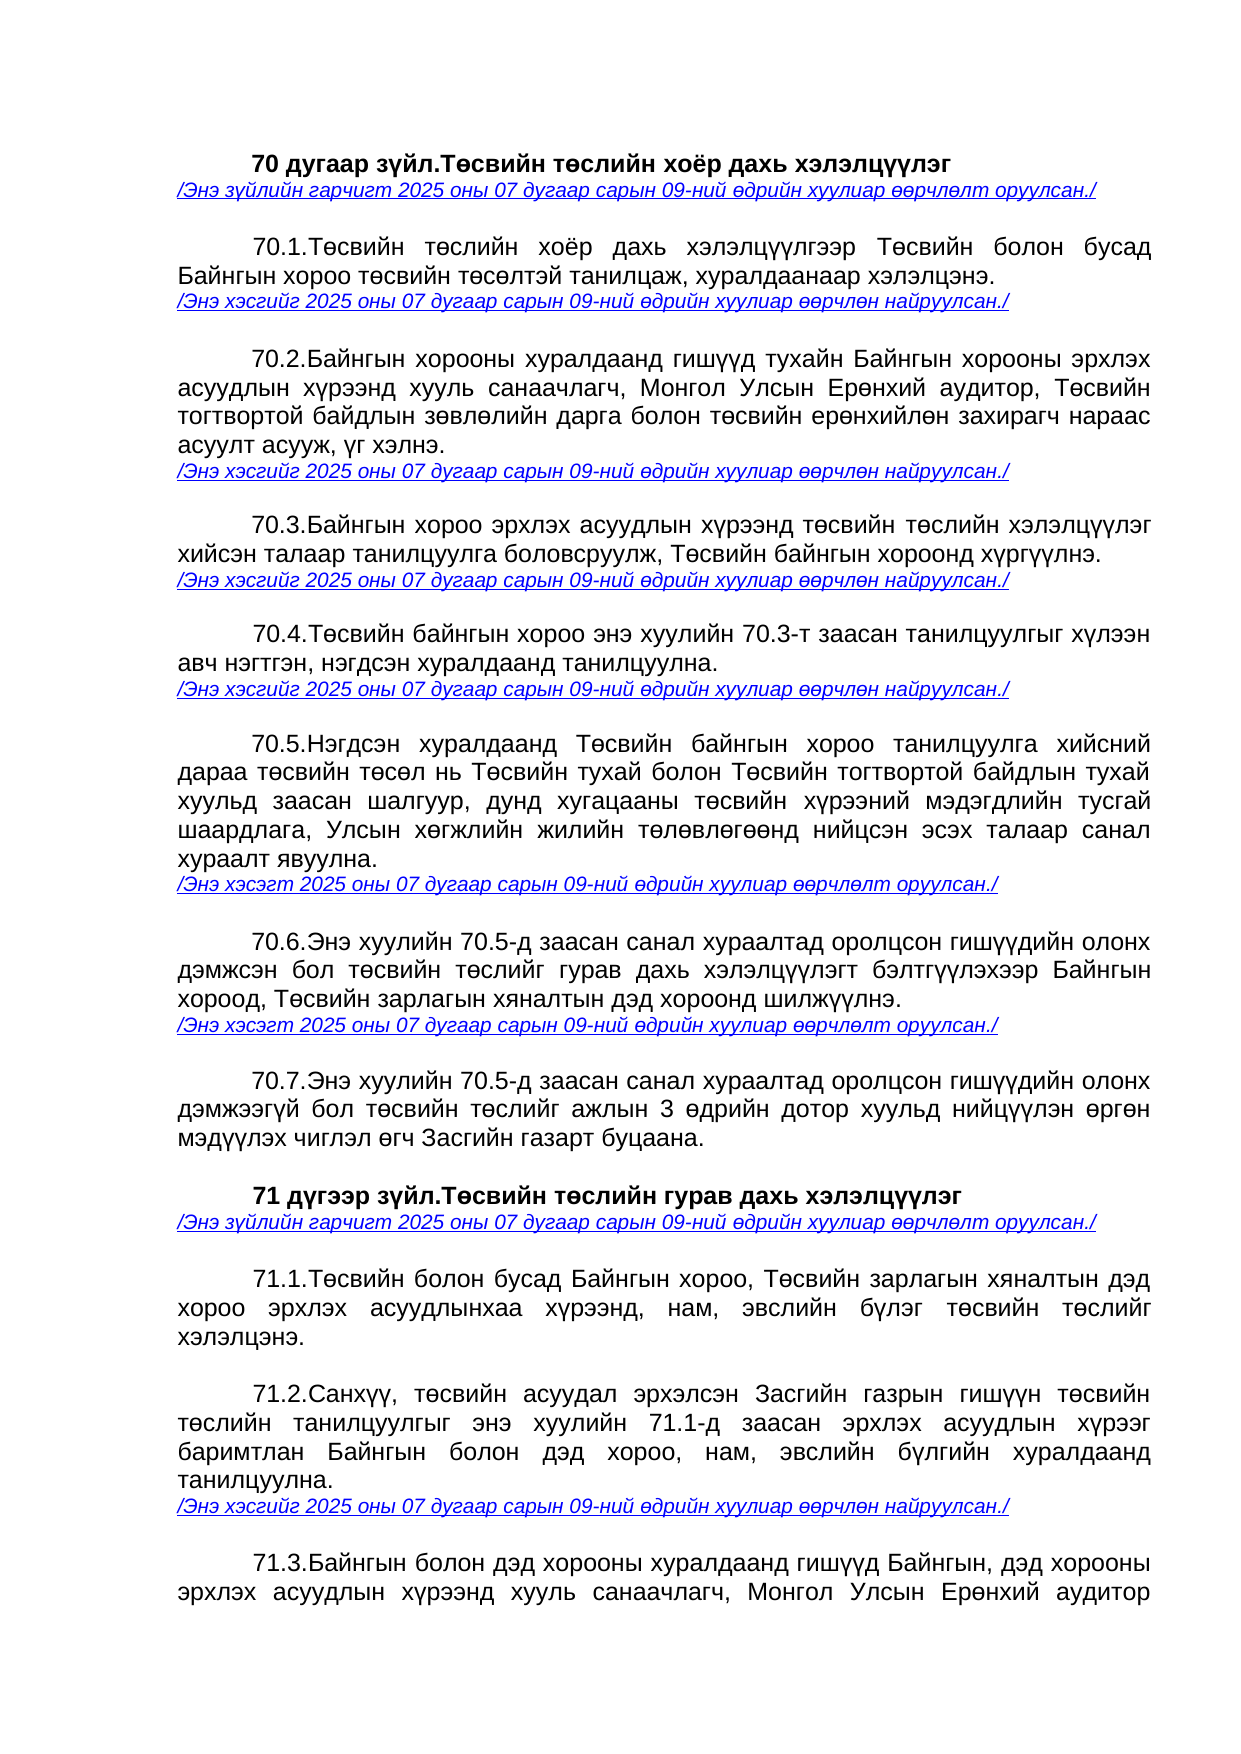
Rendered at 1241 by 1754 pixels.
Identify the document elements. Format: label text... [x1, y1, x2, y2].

text /Энэ зүйлийн гарчигт 2025 оны 07 дугаар сарын 09-ний өдрийн хуулиар өөрчлөлт оруулсан./ [177, 1209, 1152, 1233]
text 70.6.Энэ хуулийн 70.5-д заасан санал хураалтад оролцсон гишүүдийн олонх дэмжсэн бол төсвийн төслийг гурав дахь хэлэлцүүлэгт бэлтгүүлэхээр Байнгын хороод, Төсвийн зарлагын хяналтын дэд хороонд шилжүүлнэ. [177, 927, 1152, 1013]
text 70.5.Нэгдсэн хуралдаанд Төсвийн байнгын хороо танилцуулга хийсний дараа төсвийн төсөл нь Төсвийн тухай болон Төсвийн тогтвортой байдлын тухай хуульд заасан шалгуур, дунд хугацааны төсвийн хүрээний мэдэгдлийн тусгай шаардлага, Улсын хөгжлийн жилийн төлөвлөгөөнд нийцсэн эсэх талаар санал хураалт явуулна. [177, 728, 1152, 872]
text /Энэ хэсгийг 2025 оны 07 дугаар сарын 09-ний өдрийн хуулиар өөрчлөн найруулсан./ [177, 289, 1152, 313]
text /Энэ хэсгийг 2025 оны 07 дугаар сарын 09-ний өдрийн хуулиар өөрчлөн найруулсан./ [177, 1494, 1152, 1518]
text /Энэ хэсгийг 2025 оны 07 дугаар сарын 09-ний өдрийн хуулиар өөрчлөн найруулсан./ [177, 459, 1152, 483]
text /Энэ зүйлийн гарчигт 2025 оны 07 дугаар сарын 09-ний өдрийн хуулиар өөрчлөлт оруулсан./ [177, 177, 1152, 201]
text 70.2.Байнгын хорооны хуралдаанд гишүүд тухайн Байнгын хорооны эрхлэх асуудлын хүрээнд хууль санаачлагч, Монгол Улсын Ерөнхий аудитор, Төсвийн тогтвортой байдлын зөвлөлийн дарга болон төсвийн ерөнхийлөн захирагч нараас асуулт асууж, үг хэлнэ. [177, 344, 1152, 459]
text 71.1.Төсвийн болон бусад Байнгын хороо, Төсвийн зарлагын хяналтын дэд хороо эрхлэх асуудлынхаа хүрээнд, нам, эвслийн бүлэг төсвийн төслийг хэлэлцэнэ. [177, 1264, 1152, 1350]
text 70.3.Байнгын хороо эрхлэх асуудлын хүрээнд төсвийн төслийн хэлэлцүүлэг хийсэн талаар танилцуулга боловсруулж, Төсвийн байнгын хороонд хүргүүлнэ. [177, 510, 1152, 568]
text 70.1.Төсвийн төслийн хоёр дахь хэлэлцүүлгээр Төсвийн болон бусад Байнгын хороо төсвийн төсөлтэй танилцаж, хуралдаанаар хэлэлцэнэ. [177, 232, 1152, 289]
text /Энэ хэсгийг 2025 оны 07 дугаар сарын 09-ний өдрийн хуулиар өөрчлөн найруулсан./ [177, 677, 1152, 701]
text 70.4.Төсвийн байнгын хороо энэ хуулийн 70.3-т заасан танилцуулгыг хүлээн авч нэгтгэн, нэгдсэн хуралдаанд танилцуулна. [177, 619, 1152, 677]
text 71.2.Санхүү, төсвийн асуудал эрхэлсэн Засгийн газрын гишүүн төсвийн төслийн танилцуулгыг энэ хуулийн 71.1-д заасан эрхлэх асуудлын хүрээг баримтлан Байнгын болон дэд хороо, нам, эвслийн бүлгийн хуралдаанд танилцуулна. [177, 1379, 1152, 1494]
text 70 дугаар зүйл.Төсвийн төслийн хоёр дахь хэлэлцүүлэг [177, 149, 1152, 177]
text /Энэ хэсэгт 2025 оны 07 дугаар сарын 09-ний өдрийн хуулиар өөрчлөлт оруулсан./ [177, 872, 1152, 896]
text /Энэ хэсэгт 2025 оны 07 дугаар сарын 09-ний өдрийн хуулиар өөрчлөлт оруулсан./ [177, 1013, 1152, 1037]
text 71 дүгээр зүйл.Төсвийн төслийн гурав дахь хэлэлцүүлэг [177, 1181, 1152, 1209]
text /Энэ хэсгийг 2025 оны 07 дугаар сарын 09-ний өдрийн хуулиар өөрчлөн найруулсан./ [177, 568, 1152, 592]
text 70.7.Энэ хуулийн 70.5-д заасан санал хураалтад оролцсон гишүүдийн олонх дэмжээгүй бол төсвийн төслийг ажлын 3 өдрийн дотор хуульд нийцүүлэн өргөн мэдүүлэх чиглэл өгч Засгийн газарт буцаана. [177, 1066, 1152, 1152]
